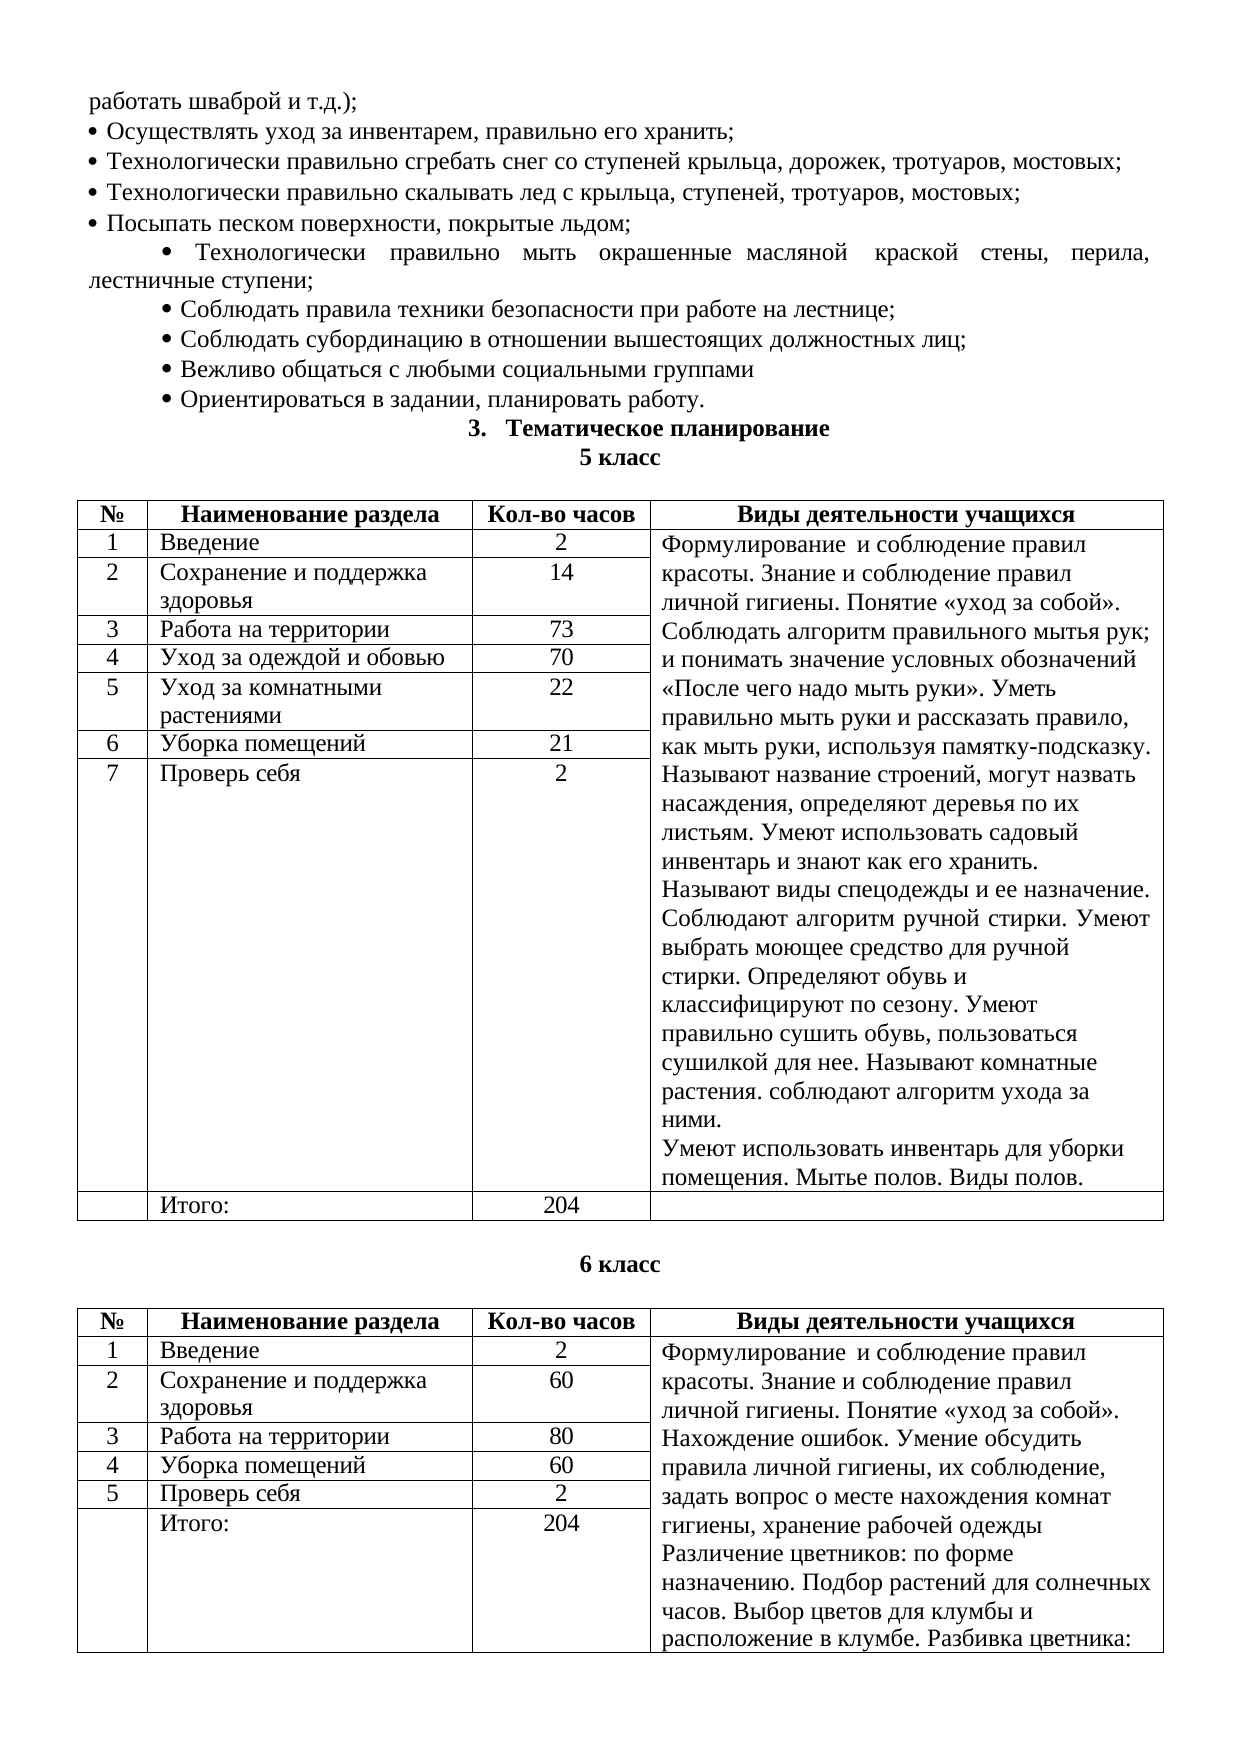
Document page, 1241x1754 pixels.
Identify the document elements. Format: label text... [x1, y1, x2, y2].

table_cell Уборка помещений [148, 731, 472, 758]
table_header Виды деятельности учащихся [651, 501, 1163, 528]
table_cell Уборка помещений [148, 1452, 472, 1479]
table_cell 80 [473, 1423, 650, 1451]
table_cell 70 [473, 645, 650, 672]
table_cell 5 [78, 1481, 147, 1508]
table_cell Работа на территории [148, 1423, 472, 1451]
table_cell 2 [473, 530, 650, 557]
table_cell [78, 1509, 147, 1652]
table_cell Проверь себя [148, 759, 472, 1191]
table_header № [78, 1309, 147, 1336]
list Соблюдать правила техники безопасности при работе на лестнице; [162, 294, 1190, 323]
table_header Виды деятельности учащихся [651, 1309, 1163, 1336]
table_cell Итого: [148, 1192, 472, 1220]
table_cell 60 [473, 1452, 650, 1479]
table_cell Итого: [148, 1509, 472, 1652]
table_cell 60 [473, 1366, 650, 1422]
table_cell 1 [78, 530, 147, 557]
table_cell 204 [473, 1509, 650, 1652]
list Ориентироваться в задании, планировать работу. [162, 384, 1190, 413]
table_cell 3 [78, 1423, 147, 1451]
table_cell 2 [473, 1481, 650, 1508]
table_cell 4 [78, 1452, 147, 1479]
table_header Наименование раздела [148, 501, 472, 528]
table_cell 1 [78, 1337, 147, 1365]
table_cell 73 [473, 616, 650, 643]
list Технологически правильно сгребать снег со ступеней крыльца, дорожек, тротуаров, мостовых; [89, 145, 1190, 176]
table_cell 2 [78, 558, 147, 615]
table_cell 2 [473, 759, 650, 1191]
table_cell Формулирование и соблюдение правил красоты. Знание и соблюдение правил личной гигиены. Понятие «уход за собой». Соблюдать алгоритм правильного мытья рук; и понимать значение условных обозначений «После чего надо мыть руки». Уметь правильно мыть руки и рассказать правило, как мыть руки, используя памятку-подсказку. Называют название строений, могут назвать насаждения, определяют деревья по их листьям. Умеют использовать садовый инвентарь и знают как его хранить. Называют виды спецодежды и ее назначение. Соблюдают алгоритм ручной стирки. Умеют выбрать моющее средство для ручной стирки. Определяют обувь и классифицируют по сезону. Умеют правильно сушить обувь, пользоваться сушилкой для нее. Называют комнатные растения. соблюдают алгоритм ухода за ними. Умеют использовать инвентарь для уборки помещения. Мытье полов. Виды полов. [651, 530, 1163, 1191]
table_header Кол-во часов [473, 501, 650, 528]
table_cell Проверь себя [148, 1481, 472, 1508]
table_cell Уход за одеждой и обовью [148, 645, 472, 672]
table_cell 14 [473, 558, 650, 615]
table_cell Введение [148, 530, 472, 557]
list класс [579, 442, 1190, 471]
list Тематическое планирование [468, 413, 1190, 442]
table_cell Формулирование и соблюдение правил красоты. Знание и соблюдение правил личной гигиены. Понятие «уход за собой». Нахождение ошибок. Умение обсудить правила личной гигиены, их соблюдение, задать вопрос о месте нахождения комнат гигиены, хранение рабочей одежды Различение цветников: по форме назначению. Подбор растений для солнечных часов. Выбор цветов для клумбы и расположение в клумбе. Разбивка цветника: [651, 1337, 1163, 1652]
table_cell 3 [78, 616, 147, 643]
list Технологически правильно скалывать лед с крыльца, ступеней, тротуаров, мостовых; [89, 176, 1190, 207]
table_cell [651, 1192, 1163, 1220]
list Вежливо общаться с любыми социальными группами [162, 353, 1190, 384]
table_cell Уход за комнатными растениями [148, 673, 472, 729]
list Технологически правильно мыть окрашенные масляной краской стены, перила, лестничные ступени; [89, 237, 1151, 294]
table_cell 5 [78, 673, 147, 729]
table_cell 2 [473, 1337, 650, 1365]
list класс [579, 1249, 1190, 1278]
table_header Кол-во часов [473, 1309, 650, 1336]
table_cell 204 [473, 1192, 650, 1220]
table_header № [78, 501, 147, 528]
text работать шваброй и т.д.); [89, 86, 1190, 115]
table_cell 2 [78, 1366, 147, 1422]
table_header Наименование раздела [148, 1309, 472, 1336]
list Соблюдать субординацию в отношении вышестоящих должностных лиц; [162, 323, 1190, 353]
table_cell 7 [78, 759, 147, 1191]
list Осуществлять уход за инвентарем, правильно его хранить; [89, 115, 1190, 145]
table_cell 6 [78, 731, 147, 758]
table_cell 4 [78, 645, 147, 672]
table_cell Введение [148, 1337, 472, 1365]
table_cell Сохранение и поддержка здоровья [148, 1366, 472, 1422]
table_cell Сохранение и поддержка здоровья [148, 558, 472, 615]
table_cell 21 [473, 731, 650, 758]
list Посыпать песком поверхности, покрытые льдом; [89, 207, 1190, 237]
table_cell 22 [473, 673, 650, 729]
table_cell [78, 1192, 147, 1220]
table_cell Работа на территории [148, 616, 472, 643]
